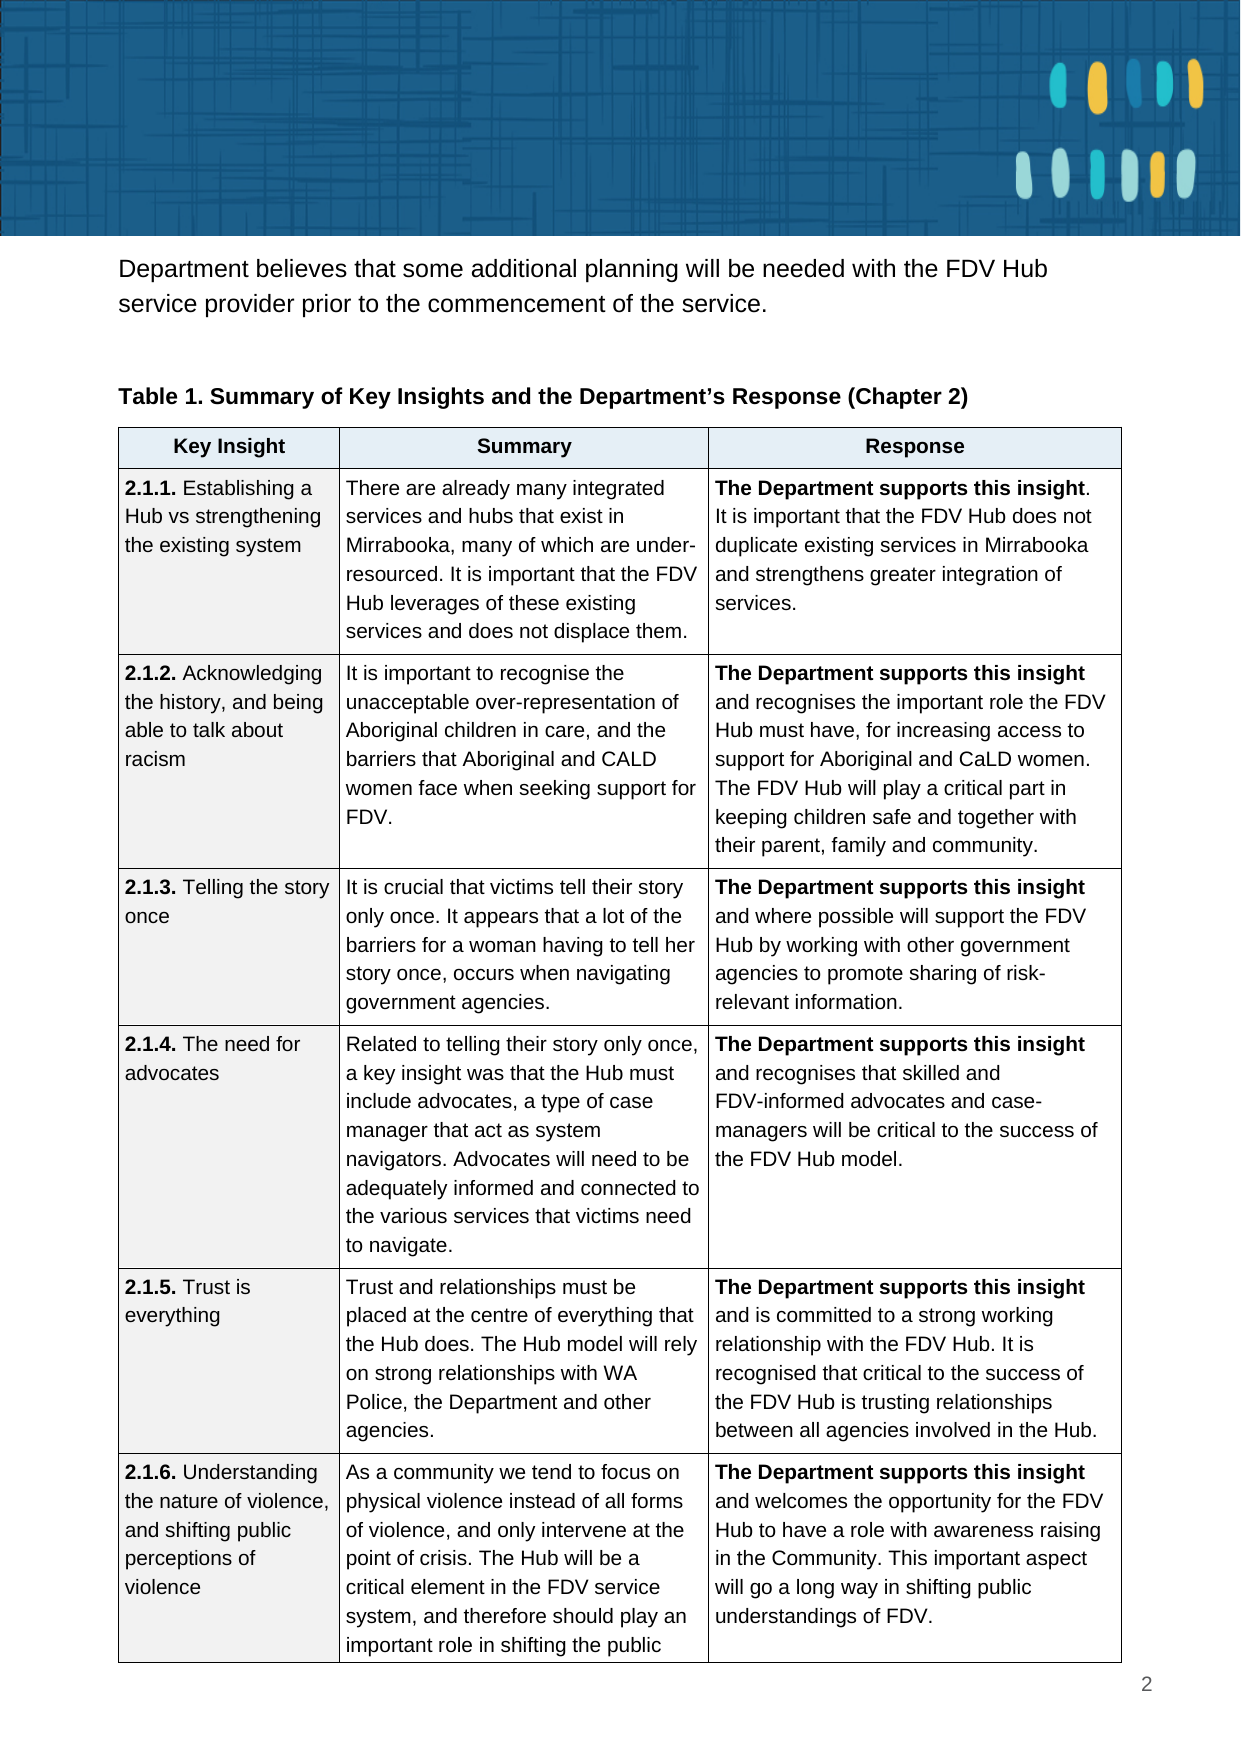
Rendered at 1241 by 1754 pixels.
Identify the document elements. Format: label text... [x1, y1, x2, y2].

table_cell 2.1.5. Trust is everything [119, 1269, 339, 1453]
picture [0, 0, 1241, 236]
table_cell 2.1.1. Establishing a Hub vs strengthening the existing system [119, 469, 339, 654]
table_cell 2.1.4. The need for advocates [119, 1026, 339, 1267]
table_cell The Department supports this insight and where possible will support the FDV Hub by working with other government agencies to promote sharing of risk-relevant information. [709, 869, 1121, 1024]
table_header Response [709, 428, 1121, 468]
table_header Key Insight [119, 428, 339, 468]
table_cell The Department supports this insight and is committed to a strong working relationship with the FDV Hub. It is recognised that critical to the success of the FDV Hub is trusting relationships between all agencies involved in the Hub. [709, 1269, 1121, 1453]
table_cell There are already many integrated services and hubs that exist in Mirrabooka, many of which are under-resourced. It is important that the FDV Hub leverages of these existing services and does not displace them. [340, 469, 708, 654]
table_cell It is important to recognise the unacceptable over-representation of Aboriginal children in care, and the barriers that Aboriginal and CALD women face when seeking support for FDV. [340, 655, 708, 868]
table_cell Related to telling their story only once, a key insight was that the Hub must include advocates, a type of case manager that act as system navigators. Advocates will need to be adequately informed and connected to the various services that victims need to navigate. [340, 1026, 708, 1267]
table_cell 2.1.6. Understanding the nature of violence, and shifting public perceptions of violence [119, 1454, 339, 1662]
table_cell 2.1.2. Acknowledging the history, and being able to talk about racism [119, 655, 339, 868]
table_cell Trust and relationships must be placed at the centre of everything that the Hub does. The Hub model will rely on strong relationships with WA Police, the Department and other agencies. [340, 1269, 708, 1453]
table_cell It is crucial that victims tell their story only once. It appears that a lot of the barriers for a woman having to tell her story once, occurs when navigating government agencies. [340, 869, 708, 1024]
text Table 1. Summary of Key Insights and the Department’s Response (Chapter 2) [118, 383, 1122, 409]
table_header Summary [340, 428, 708, 468]
table_cell The Department supports this insight and recognises that skilled and FDV-informed advocates and case-managers will be critical to the success of the FDV Hub model. [709, 1026, 1121, 1267]
table_cell 2.1.3. Telling the story once [119, 869, 339, 1024]
table_cell The Department supports this insight and recognises the important role the FDV Hub must have, for increasing access to support for Aboriginal and CaLD women. The FDV Hub will play a critical part in keeping children safe and together with their parent, family and community. [709, 655, 1121, 868]
table_cell The Department supports this insight. It is important that the FDV Hub does not duplicate existing services in Mirrabooka and strengthens greater integration of services. [709, 469, 1121, 654]
